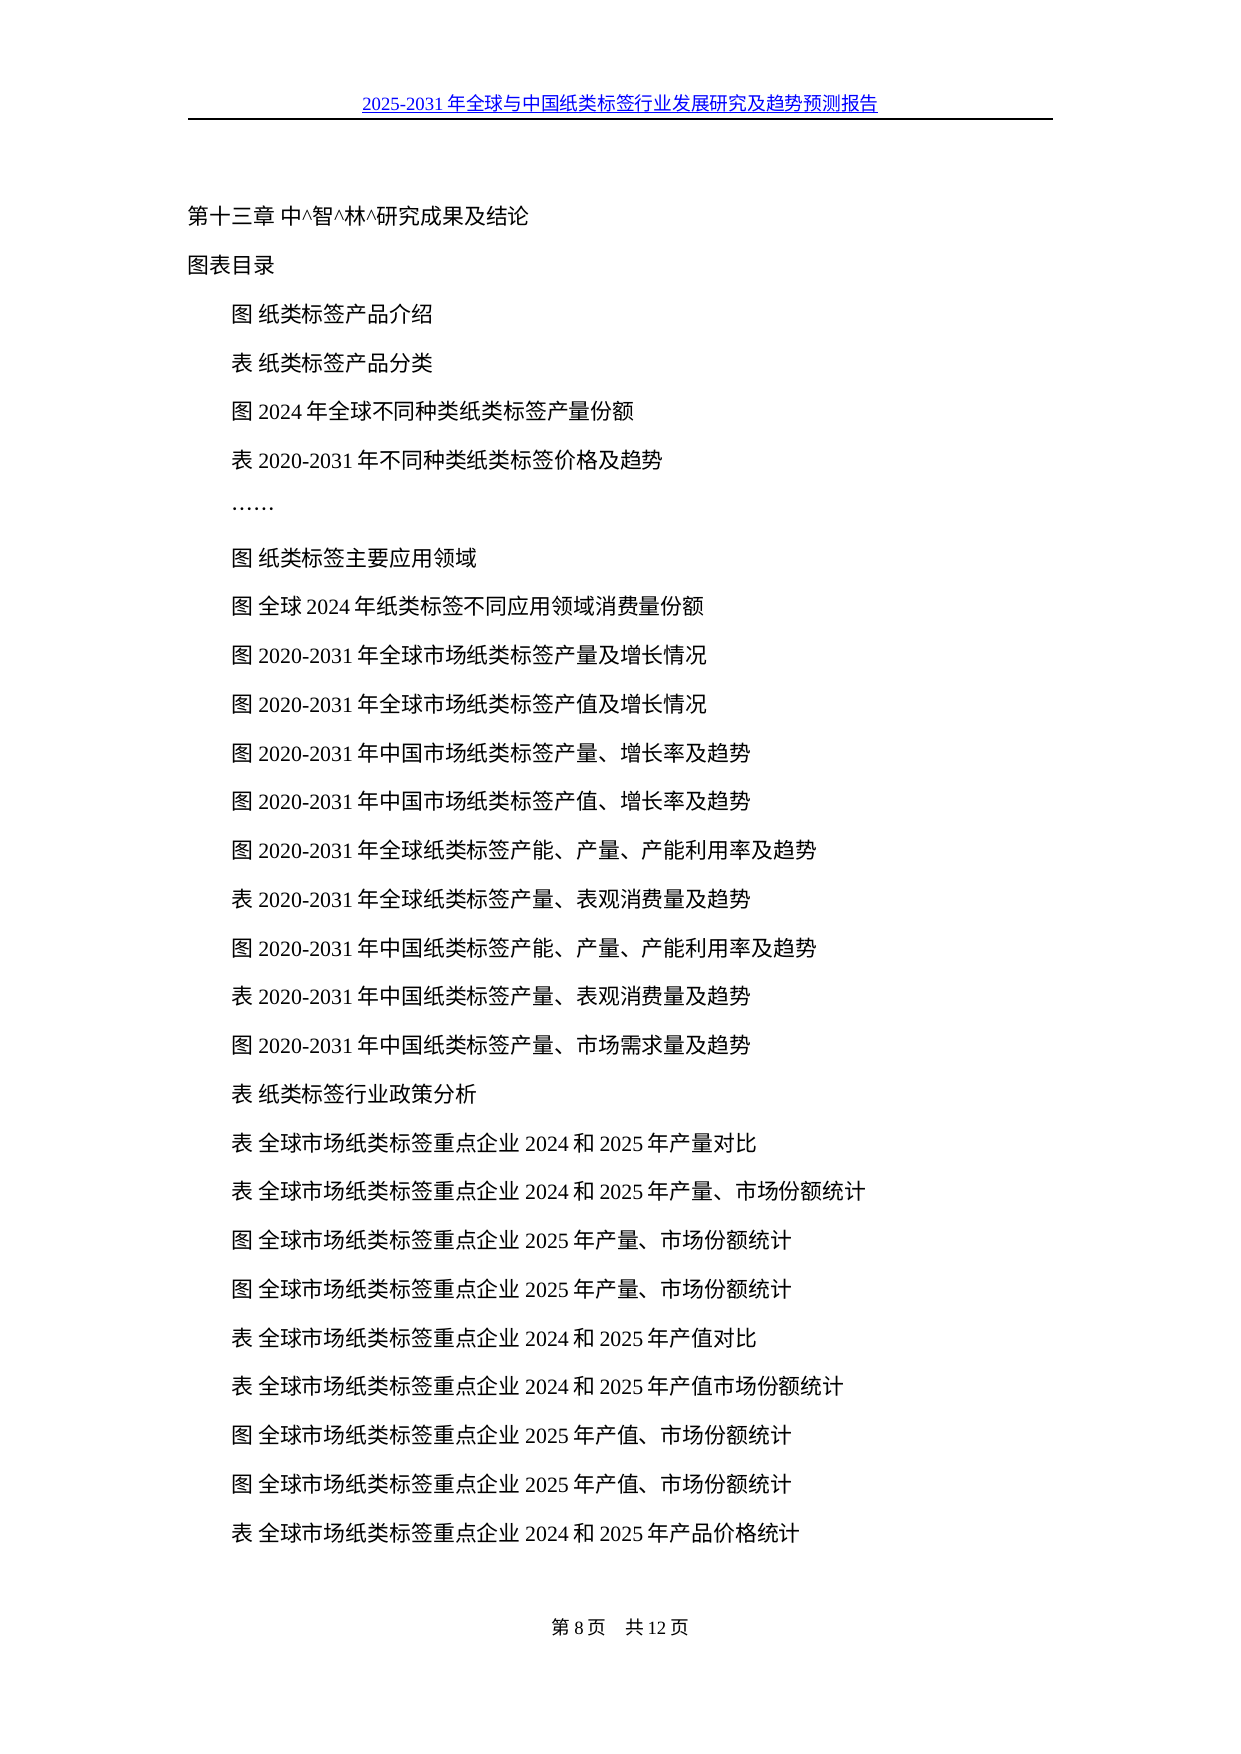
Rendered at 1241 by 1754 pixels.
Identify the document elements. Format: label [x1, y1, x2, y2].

text [187, 150, 1053, 1548]
